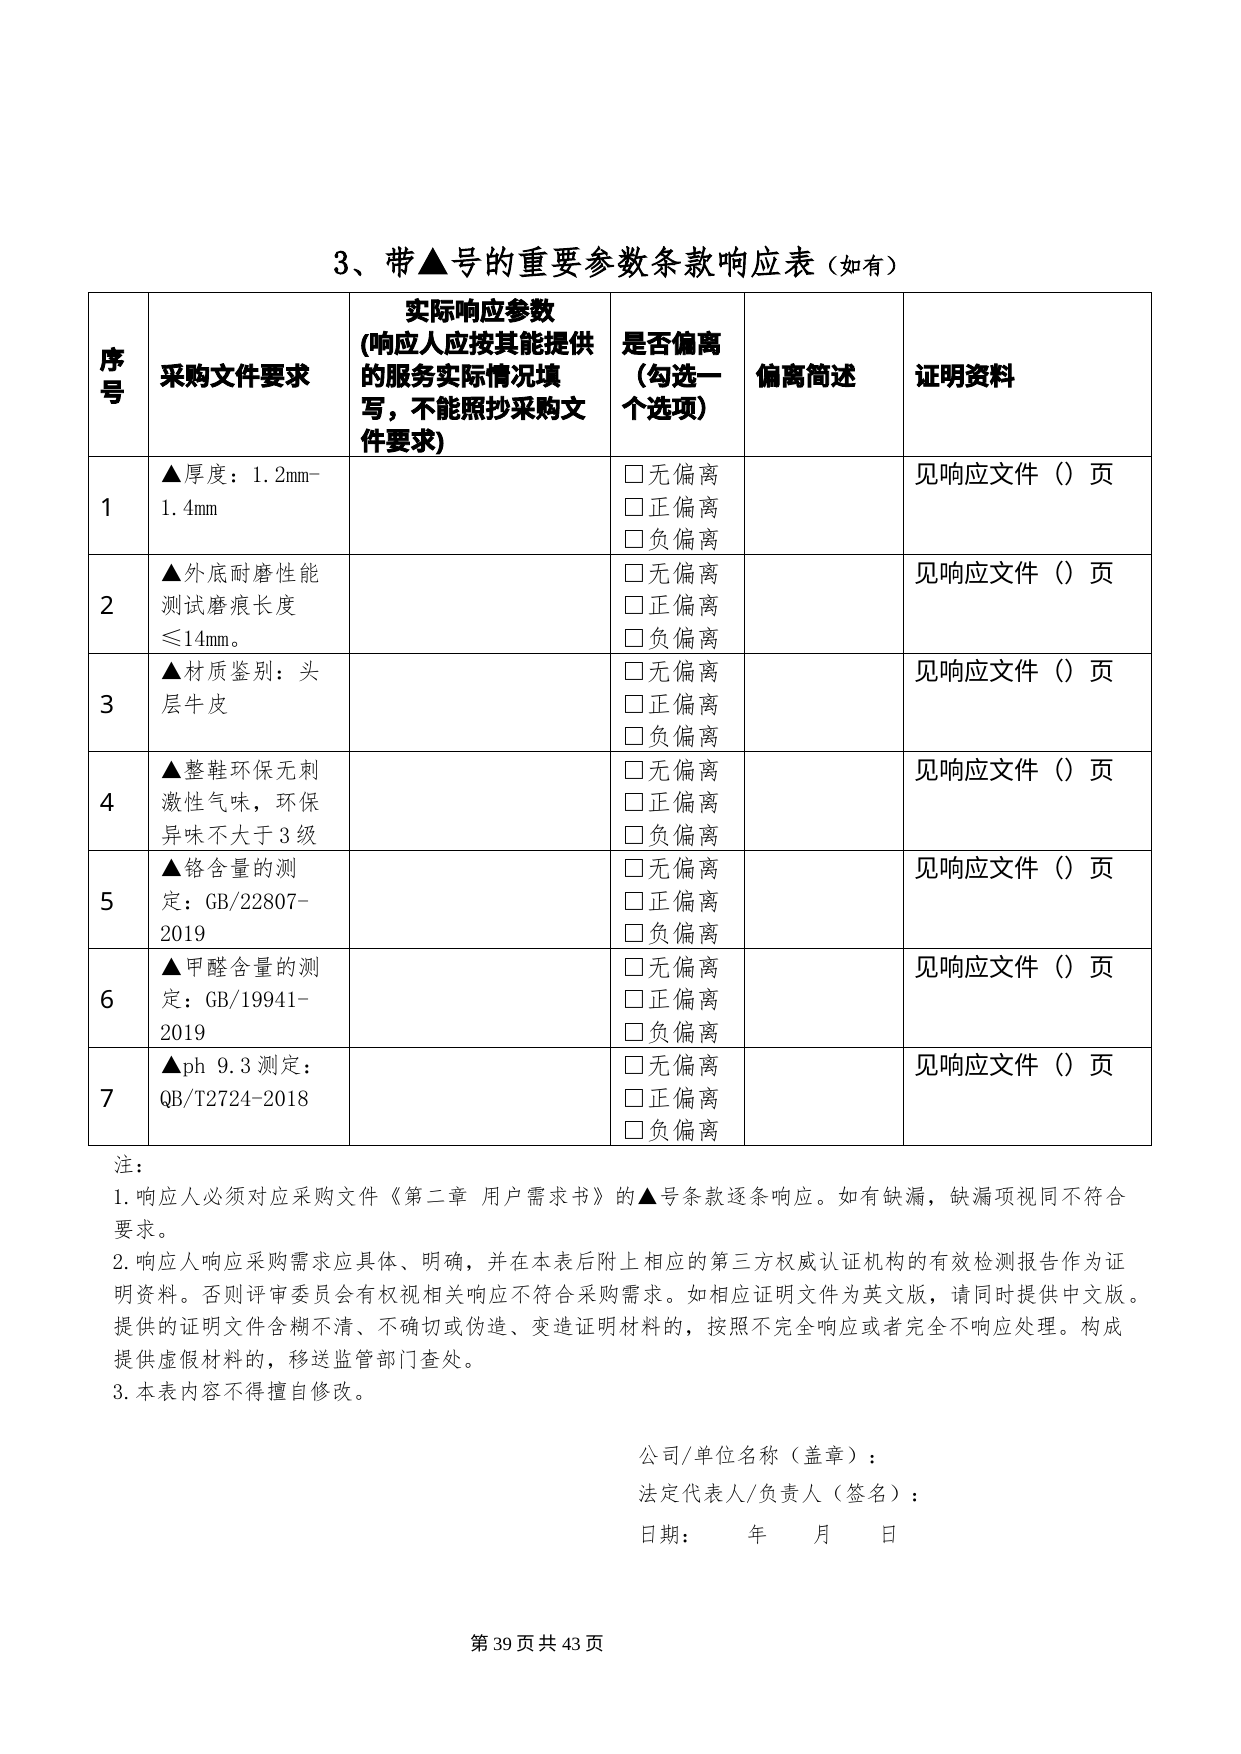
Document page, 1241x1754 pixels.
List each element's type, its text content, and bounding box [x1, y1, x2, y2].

table_cell □无偏离 □正偏离 □负偏离 [611, 457, 744, 554]
table_cell [350, 555, 610, 653]
table_cell [350, 654, 610, 751]
table_cell ▲外底耐磨性能测试磨痕长度≤14mm。 [149, 555, 349, 653]
table_header 采购文件要求 [149, 293, 349, 456]
table_cell 5 [89, 851, 148, 948]
table_cell [350, 851, 610, 948]
table_cell □无偏离 □正偏离 □负偏离 [611, 654, 744, 751]
table_cell ▲材质鉴别：头层牛皮 [149, 654, 349, 751]
table_cell 7 [89, 1048, 148, 1145]
table_cell 4 [89, 752, 148, 850]
table_cell [745, 1048, 903, 1145]
table_cell ▲厚度：1.2mm-1.4mm [149, 457, 349, 554]
table_cell ▲甲醛含量的测定：GB/19941-2019 [149, 949, 349, 1047]
table_cell □无偏离 □正偏离 □负偏离 [611, 752, 744, 850]
table_cell 见响应文件（）页 [904, 752, 1151, 850]
table_cell 6 [89, 949, 148, 1047]
table_header 实际响应参数 (响应人应按其能提供的服务实际情况填写，不能照抄采购文件要求) [350, 293, 610, 456]
text 1.响应人必须对应采购文件《第二章 用户需求书》的▲号条款逐条响应。如有缺漏，缺漏项视同不符合要求。 [112, 1179, 1128, 1244]
table_cell □无偏离 □正偏离 □负偏离 [611, 851, 744, 948]
table_cell [350, 752, 610, 850]
table_header 序号 [89, 293, 148, 456]
table_cell [745, 851, 903, 948]
text 注： [112, 1146, 1128, 1179]
text 公司/单位名称（盖章）： [112, 1442, 1128, 1467]
table_cell 1 [89, 457, 148, 554]
text 法定代表人/负责人（签名）： [112, 1479, 1128, 1504]
table_cell [745, 752, 903, 850]
table_cell □无偏离 □正偏离 □负偏离 [611, 949, 744, 1047]
table_cell ▲ph 9.3测定：QB/T2724-2018 [149, 1048, 349, 1145]
table_cell 见响应文件（）页 [904, 555, 1151, 653]
table_cell [350, 1048, 610, 1145]
table_cell [745, 457, 903, 554]
table_cell [745, 654, 903, 751]
table_cell ▲整鞋环保无刺激性气味，环保异味不大于3级 [149, 752, 349, 850]
text 2.响应人响应采购需求应具体、明确，并在本表后附上相应的第三方权威认证机构的有效检测报告作为证明资料。否则评审委员会有权视相关响应不符合采购需求。如相应证明文件为英文版，请同时提供中文版。提供的证明文件含糊不清、不确切或伪造、变造证明材料的，按照不完全响应或者完全不响应处理。构成提供虚假材料的，移送监管部门查处。 [112, 1244, 1128, 1374]
list 3、带▲号的重要参数条款响应表（如有） [112, 227, 1128, 292]
table_cell 见响应文件（）页 [904, 457, 1151, 554]
table_cell 见响应文件（）页 [904, 654, 1151, 751]
table_cell 见响应文件（）页 [904, 949, 1151, 1047]
table_cell ▲铬含量的测定：GB/22807-2019 [149, 851, 349, 948]
table_cell [745, 949, 903, 1047]
table_cell [350, 949, 610, 1047]
text 3.本表内容不得擅自修改。 [112, 1374, 1128, 1406]
table_header 是否偏离（勾选一个选项） [611, 293, 744, 456]
table_cell □无偏离 □正偏离 □负偏离 [611, 1048, 744, 1145]
text 日期： 年 月 日 [112, 1517, 1128, 1549]
table_cell [745, 555, 903, 653]
table_cell [350, 457, 610, 554]
table_cell 3 [89, 654, 148, 751]
table_cell 见响应文件（）页 [904, 851, 1151, 948]
table_cell 2 [89, 555, 148, 653]
table_cell 见响应文件（）页 [904, 1048, 1151, 1145]
table_header 证明资料 [904, 293, 1151, 456]
table_cell □无偏离 □正偏离 □负偏离 [611, 555, 744, 653]
table_header 偏离简述 [745, 293, 903, 456]
